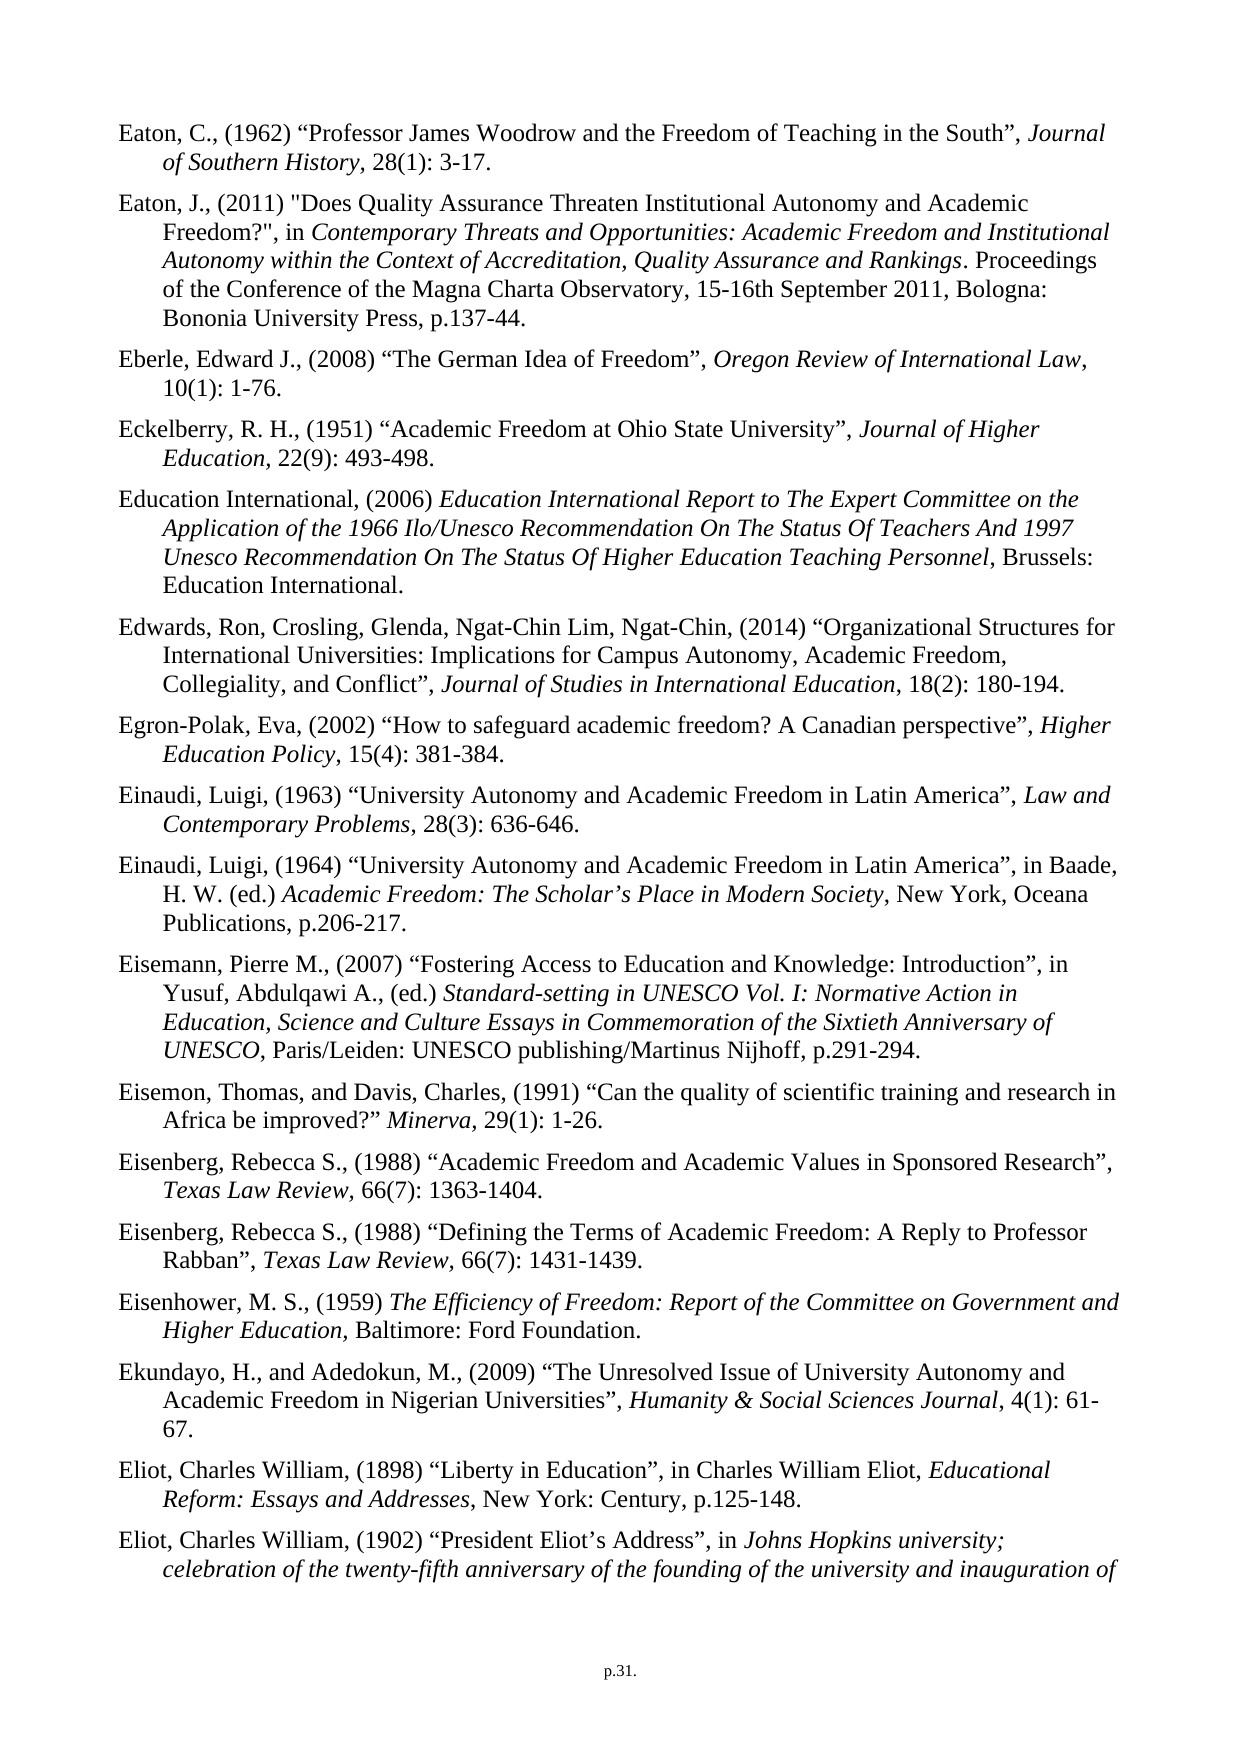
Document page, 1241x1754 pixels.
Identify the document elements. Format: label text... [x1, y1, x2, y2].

text Eckelberry, R. H., (1951) “Academic Freedom at Ohio State University”, Journal of Higher Education, 22(9): 493-498. [118, 414, 1122, 472]
text Eliot, Charles William, (1898) “Liberty in Education”, in Charles William Eliot, Educational Reform: Essays and Addresses, New York: Century, p.125-148. [118, 1456, 1122, 1513]
text Eaton, J., (2011) "Does Quality Assurance Threaten Institutional Autonomy and Academic Freedom?", in Contemporary Threats and Opportunities: Academic Freedom and Institutional Autonomy within the Context of Accreditation, Quality Assurance and Rankings. Proceedings of the Conference of the Magna Charta Observatory, 15-16th September 2011, Bologna: Bononia University Press, p.137-44. [118, 188, 1122, 332]
text Einaudi, Luigi, (1964) “University Autonomy and Academic Freedom in Latin America”, in Baade, H. W. (ed.) Academic Freedom: The Scholar’s Place in Modern Society, New York, Oceana Publications, p.206-217. [118, 851, 1122, 937]
text Eberle, Edward J., (2008) “The German Idea of Freedom”, Oregon Review of International Law, 10(1): 1-76. [118, 344, 1122, 402]
text Einaudi, Luigi, (1963) “University Autonomy and Academic Freedom in Latin America”, Law and Contemporary Problems, 28(3): 636-646. [118, 781, 1122, 838]
text Eisenberg, Rebecca S., (1988) “Defining the Terms of Academic Freedom: A Reply to Professor Rabban”, Texas Law Review, 66(7): 1431-1439. [118, 1217, 1122, 1274]
text Eaton, C., (1962) “Professor James Woodrow and the Freedom of Teaching in the South”, Journal of Southern History, 28(1): 3-17. [118, 118, 1122, 176]
text Ekundayo, H., and Adedokun, M., (2009) “The Unresolved Issue of University Autonomy and Academic Freedom in Nigerian Universities”, Humanity & Social Sciences Journal, 4(1): 61-67. [118, 1357, 1122, 1443]
text Eisemon, Thomas, and Davis, Charles, (1991) “Can the quality of scientific training and research in Africa be improved?” Minerva, 29(1): 1-26. [118, 1077, 1122, 1134]
text Education International, (2006) Education International Report to The Expert Committee on the Application of the 1966 Ilo/Unesco Recommendation On The Status Of Teachers And 1997 Unesco Recommendation On The Status Of Higher Education Teaching Personnel, Brussels: Education International. [118, 484, 1122, 599]
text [118, 1526, 1122, 1583]
text Eisemann, Pierre M., (2007) “Fostering Access to Education and Knowledge: Introduction”, in Yusuf, Abdulqawi A., (ed.) Standard-setting in UNESCO Vol. I: Normative Action in Education, Science and Culture Essays in Commemoration of the Sixtieth Anniversary of UNESCO, Paris/Leiden: UNESCO publishing/Martinus Nijhoff, p.291-294. [118, 949, 1122, 1064]
text Egron-Polak, Eva, (2002) “How to safeguard academic freedom? A Canadian perspective”, Higher Education Policy, 15(4): 381-384. [118, 711, 1122, 768]
text Edwards, Ron, Crosling, Glenda, Ngat-Chin Lim, Ngat-Chin, (2014) “Organizational Structures for International Universities: Implications for Campus Autonomy, Academic Freedom, Collegiality, and Conflict”, Journal of Studies in International Education, 18(2): 180-194. [118, 612, 1122, 698]
text Eisenberg, Rebecca S., (1988) “Academic Freedom and Academic Values in Sponsored Research”, Texas Law Review, 66(7): 1363-1404. [118, 1147, 1122, 1204]
text Eisenhower, M. S., (1959) The Efficiency of Freedom: Report of the Committee on Government and Higher Education, Baltimore: Ford Foundation. [118, 1287, 1122, 1344]
